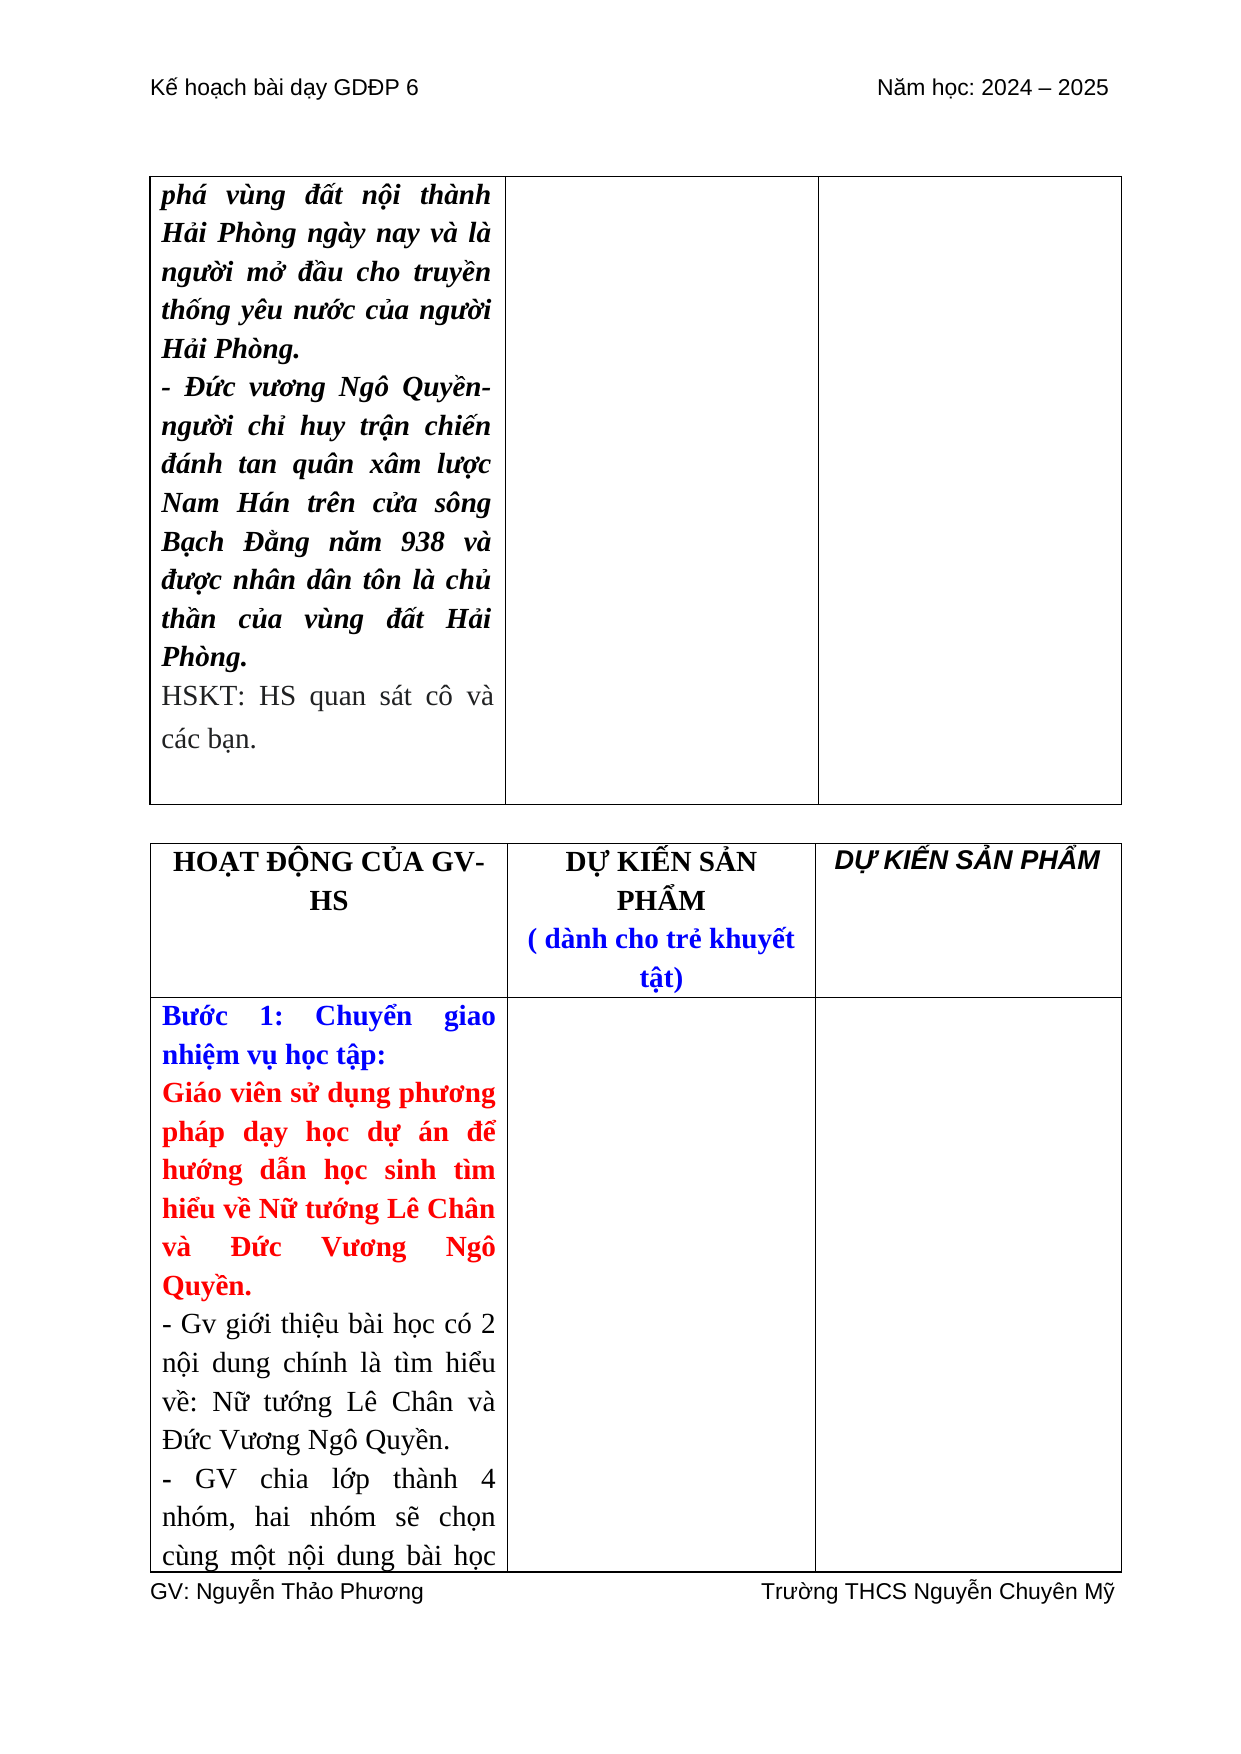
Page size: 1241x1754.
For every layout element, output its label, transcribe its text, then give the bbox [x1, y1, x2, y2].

table_header HOẠT ĐỘNG CỦA GV-HS [151, 844, 507, 997]
table_cell [816, 998, 1121, 1571]
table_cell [151, 177, 505, 803]
table_header DỰ KIẾN SẢN PHẨM ( dành cho trẻ khuyết tật) [508, 844, 815, 997]
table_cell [506, 177, 818, 803]
table_header DỰ KIẾN SẢN PHẨM [816, 844, 1121, 997]
table_cell [508, 998, 815, 1571]
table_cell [819, 177, 1121, 803]
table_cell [151, 998, 507, 1571]
